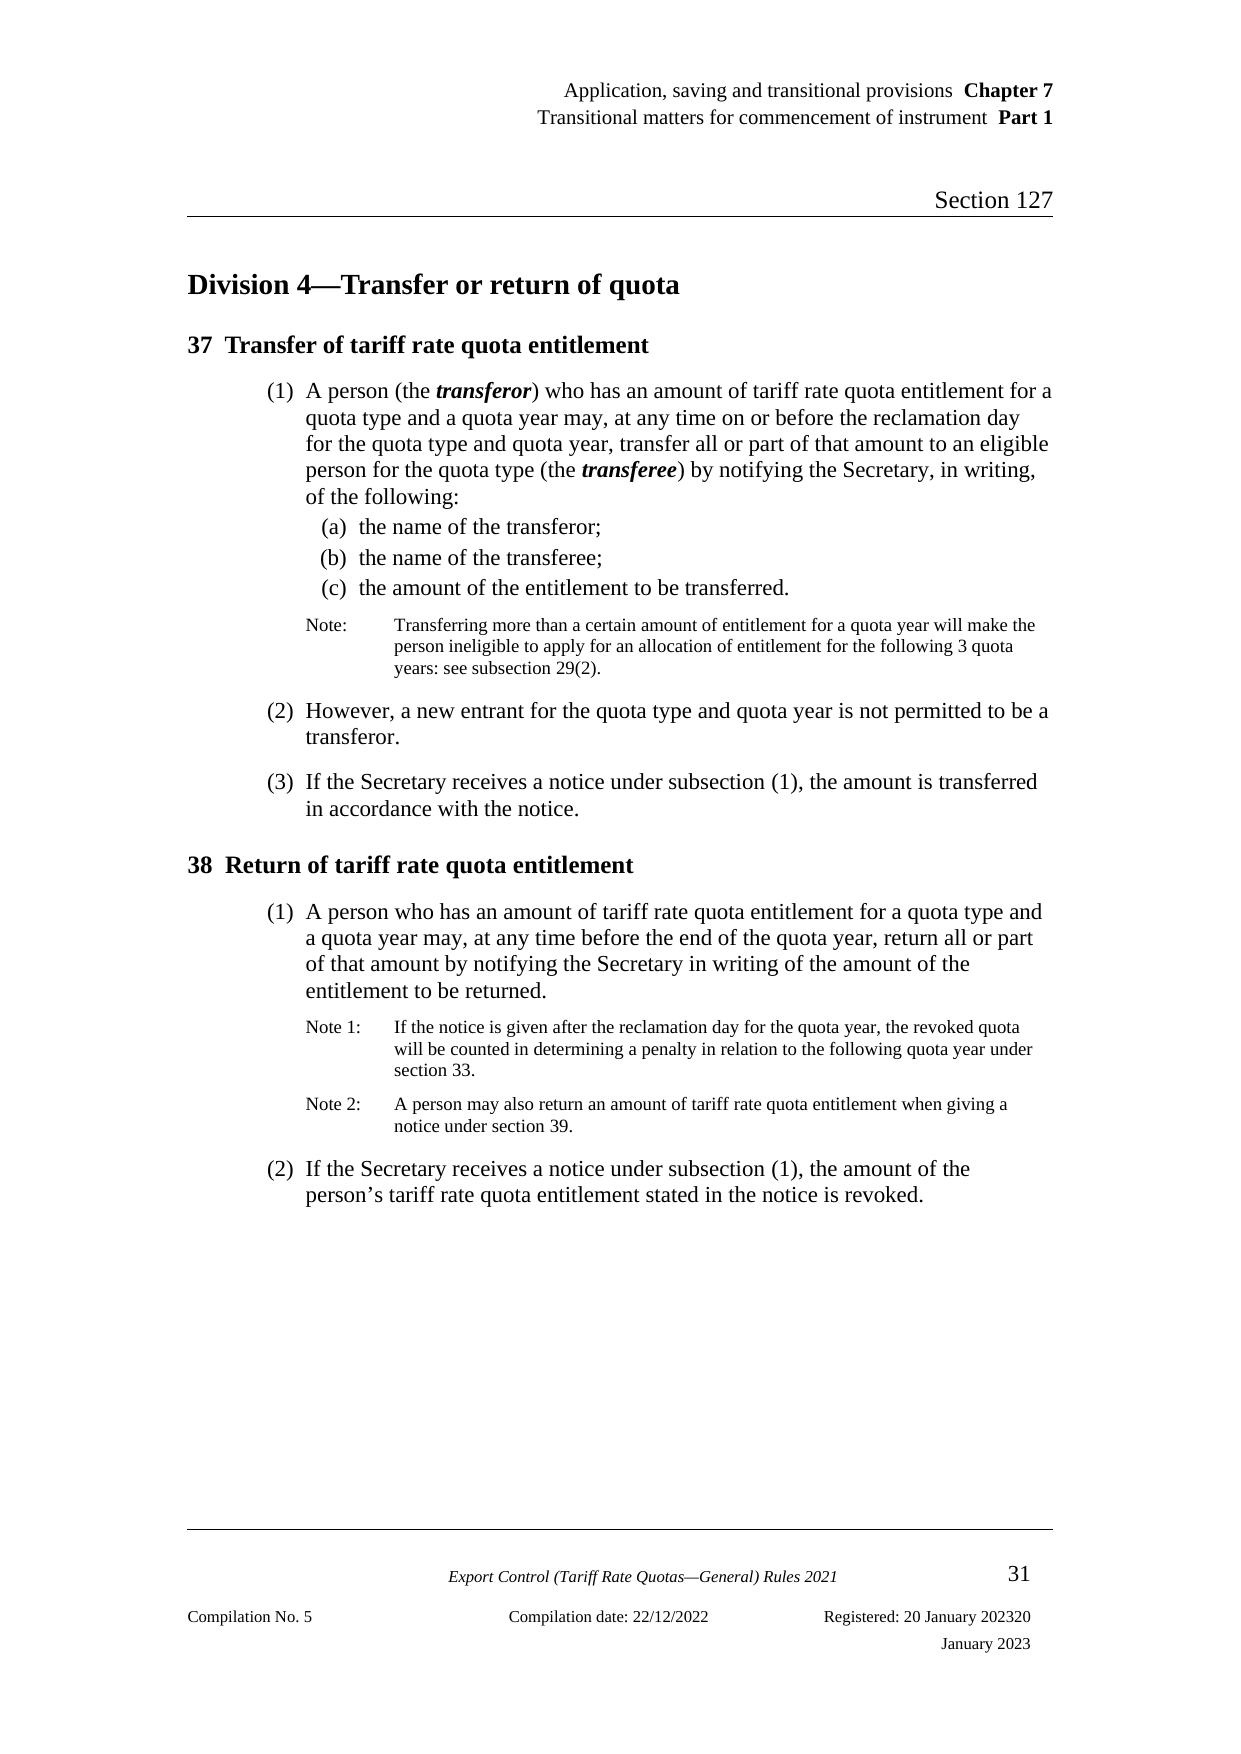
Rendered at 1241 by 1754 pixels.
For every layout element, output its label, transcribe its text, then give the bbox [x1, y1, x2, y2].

text (2) If the Secretary receives a notice under subsection (1), the amount of the person’s tariff rate quota entitlement stated in the notice is revoked. [187, 1155, 1053, 1208]
text Note: Transferring more than a certain amount of entitlement for a quota year will make the person ineligible to apply for an allocation of entitlement for the following 3 quota years: see subsection 29(2). [305, 613, 1053, 678]
text 37 Transfer of tariff rate quota entitlement [187, 330, 1053, 359]
text (1) A person who has an amount of tariff rate quota entitlement for a quota type and a quota year may, at any time before the end of the quota year, return all or part of that amount by notifying the Secretary in writing of the amount of the entitlement to be returned. [187, 898, 1053, 1003]
text (1) A person (the transferor) who has an amount of tariff rate quota entitlement for a quota type and a quota year may, at any time on or before the reclamation day for the quota type and quota year, transfer all or part of that amount to an eligible person for the quota type (the transferee) by notifying the Secretary, in writing, of the following: [187, 377, 1053, 509]
text Note 2: A person may also return an amount of tariff rate quota entitlement when giving a notice under section 39. [305, 1093, 1053, 1136]
text (b) the name of the transferee; [187, 544, 1053, 570]
text (3) If the Secretary receives a notice under subsection (1), the amount is transferred in accordance with the notice. [187, 768, 1053, 821]
text (a) the name of the transferor; [187, 513, 1053, 540]
text (2) However, a new entrant for the quota type and quota year is not permitted to be a transferor. [187, 697, 1053, 749]
text 38 Return of tariff rate quota entitlement [187, 850, 1053, 879]
text Division 4—Transfer or return of quota [187, 267, 1053, 301]
text Note 1: If the notice is given after the reclamation day for the quota year, the revoked quota will be counted in determining a penalty in relation to the following quota year under section 33. [305, 1016, 1053, 1081]
text (c) the amount of the entitlement to be transferred. [187, 574, 1053, 601]
